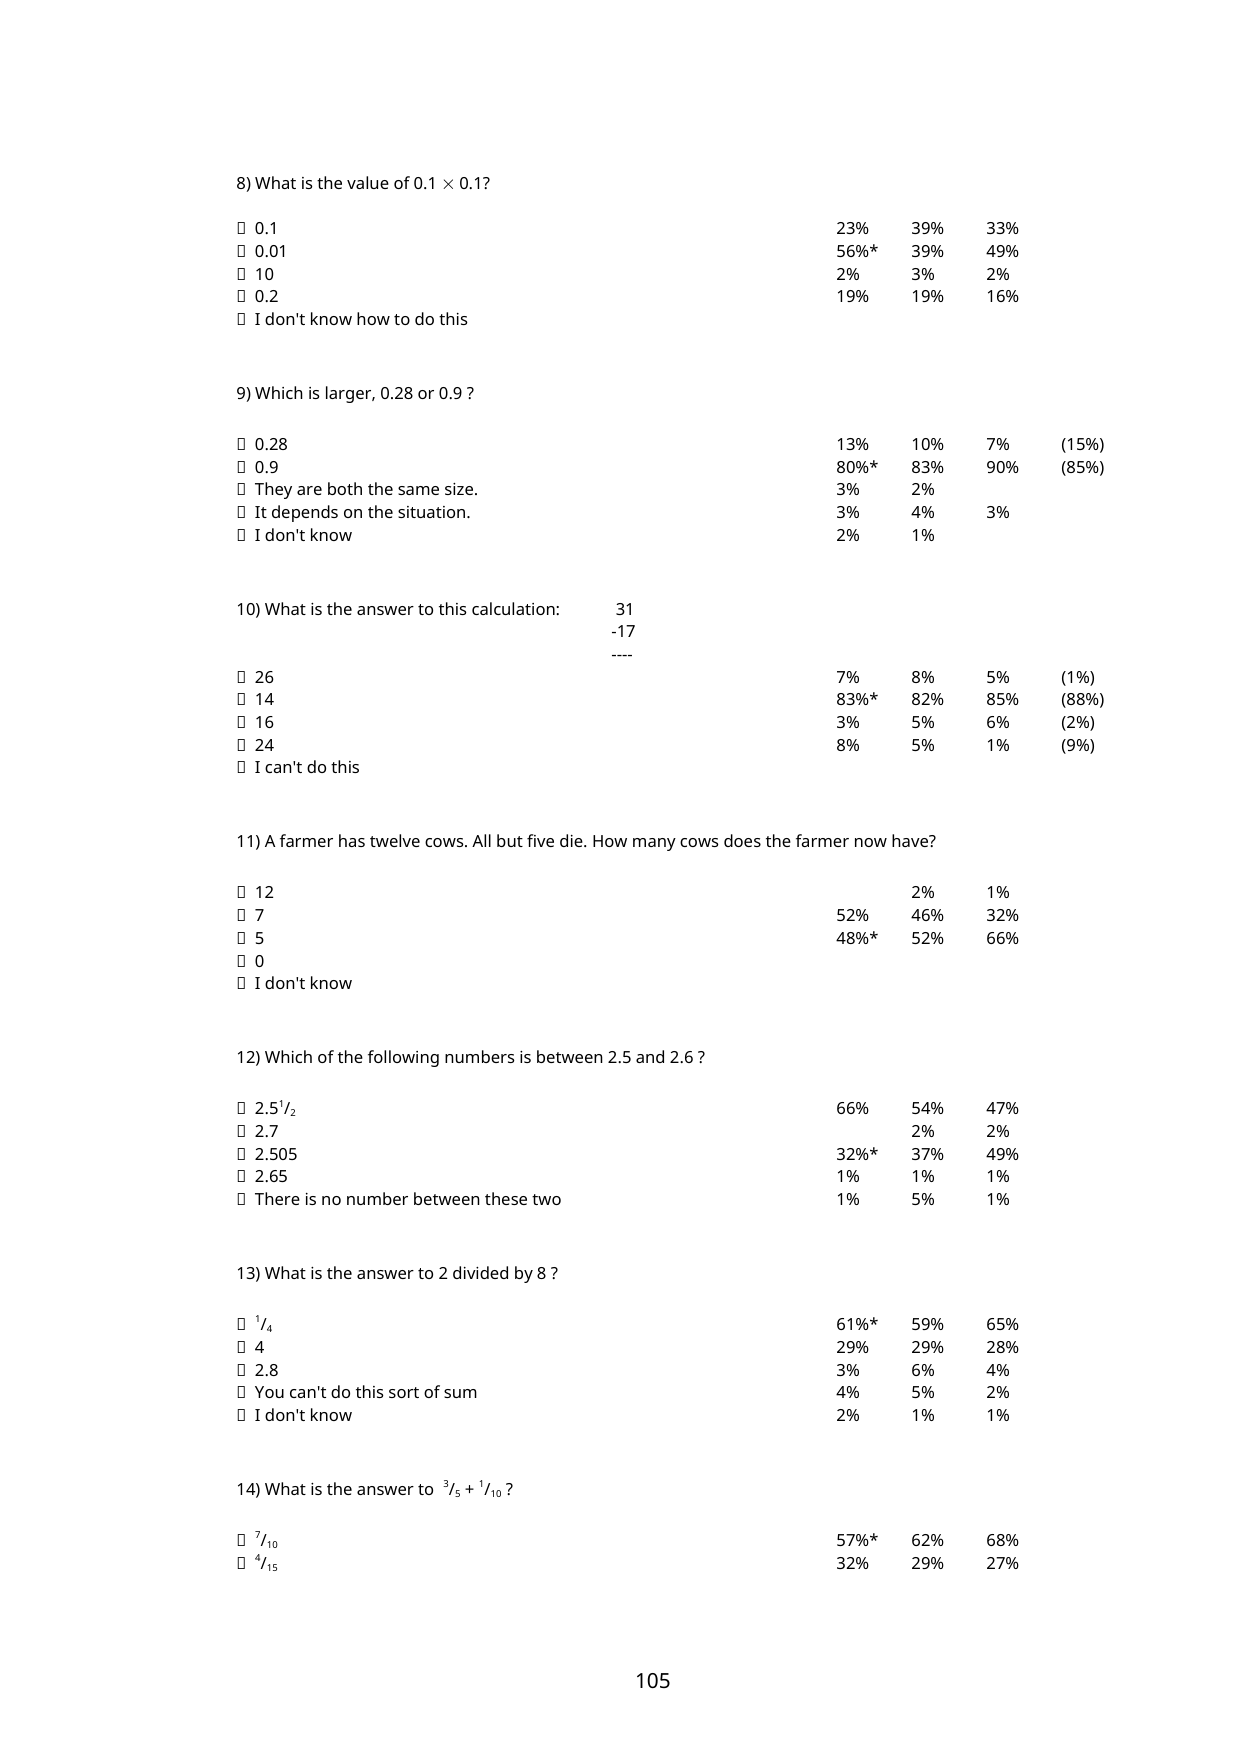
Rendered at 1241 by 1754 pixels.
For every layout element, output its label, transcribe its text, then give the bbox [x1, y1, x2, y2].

text  4/15 32% 29% 27% [236, 1551, 1174, 1574]
text  0 [236, 949, 1174, 972]
text  26 7% 8% 5% (1%) [236, 665, 1174, 688]
text  1/4 61%* 59% 65% [236, 1313, 1174, 1336]
text -17 [536, 620, 1174, 643]
text  24 8% 5% 1% (9%) [236, 733, 1174, 756]
text 10) What is the answer to this calculation: 31 [236, 574, 1174, 620]
text  14 83%* 82% 85% (88%) [236, 688, 1174, 711]
text  7 52% 46% 32% [236, 904, 1174, 927]
text  2.505 32%* 37% 49% [236, 1142, 1174, 1165]
text  I don't know [236, 972, 1174, 1023]
text  12 2% 1% [236, 881, 1174, 904]
text  0.1 23% 39% 33% [236, 194, 1174, 239]
text 11) A farmer has twelve cows. All but five die. How many cows does the farmer now have? [236, 830, 1174, 881]
text  You can't do this sort of sum 4% 5% 2% [236, 1381, 1174, 1404]
text  I don't know 2% 1% 1% [236, 1404, 1174, 1455]
text 9) Which is larger, 0.28 or 0.9 ? [236, 381, 1174, 432]
text  10 2% 3% 2% [236, 262, 1174, 285]
text 12) Which of the following numbers is between 2.5 and 2.6 ? [236, 1023, 1174, 1097]
text  0.2 19% 19% 16% [236, 285, 1174, 307]
text ---- [536, 643, 1174, 665]
text  2.51/2 66% 54% 47% [236, 1097, 1174, 1120]
text  I don't know 2% 1% [236, 523, 1174, 574]
text  There is no number between these two 1% 5% 1% [236, 1188, 1174, 1239]
text  2.7 2% 2% [236, 1120, 1174, 1142]
text  I can't do this [236, 756, 1174, 830]
text  0.01 56%* 39% 49% [236, 239, 1174, 262]
text  2.8 3% 6% 4% [236, 1358, 1174, 1381]
text  7/10 57%* 62% 68% [236, 1529, 1174, 1551]
text  2.65 1% 1% 1% [236, 1165, 1174, 1188]
text  16 3% 5% 6% (2%) [236, 711, 1174, 733]
text  0.28 13% 10% 7% (15%) [236, 432, 1174, 455]
text  0.9 80%* 83% 90% (85%) [236, 455, 1174, 478]
text 14) What is the answer to 3/5 + 1/10 ? [236, 1455, 1174, 1529]
text 13) What is the answer to 2 divided by 8 ? [236, 1239, 1174, 1313]
text  It depends on the situation. 3% 4% 3% [236, 501, 1174, 523]
text  I don't know how to do this [236, 307, 1174, 359]
text  They are both the same size. 3% 2% [236, 478, 1174, 501]
text 8) What is the value of 0.1 0.1? [236, 171, 1174, 194]
text  5 48%* 52% 66% [236, 927, 1174, 949]
text  4 29% 29% 28% [236, 1336, 1174, 1358]
